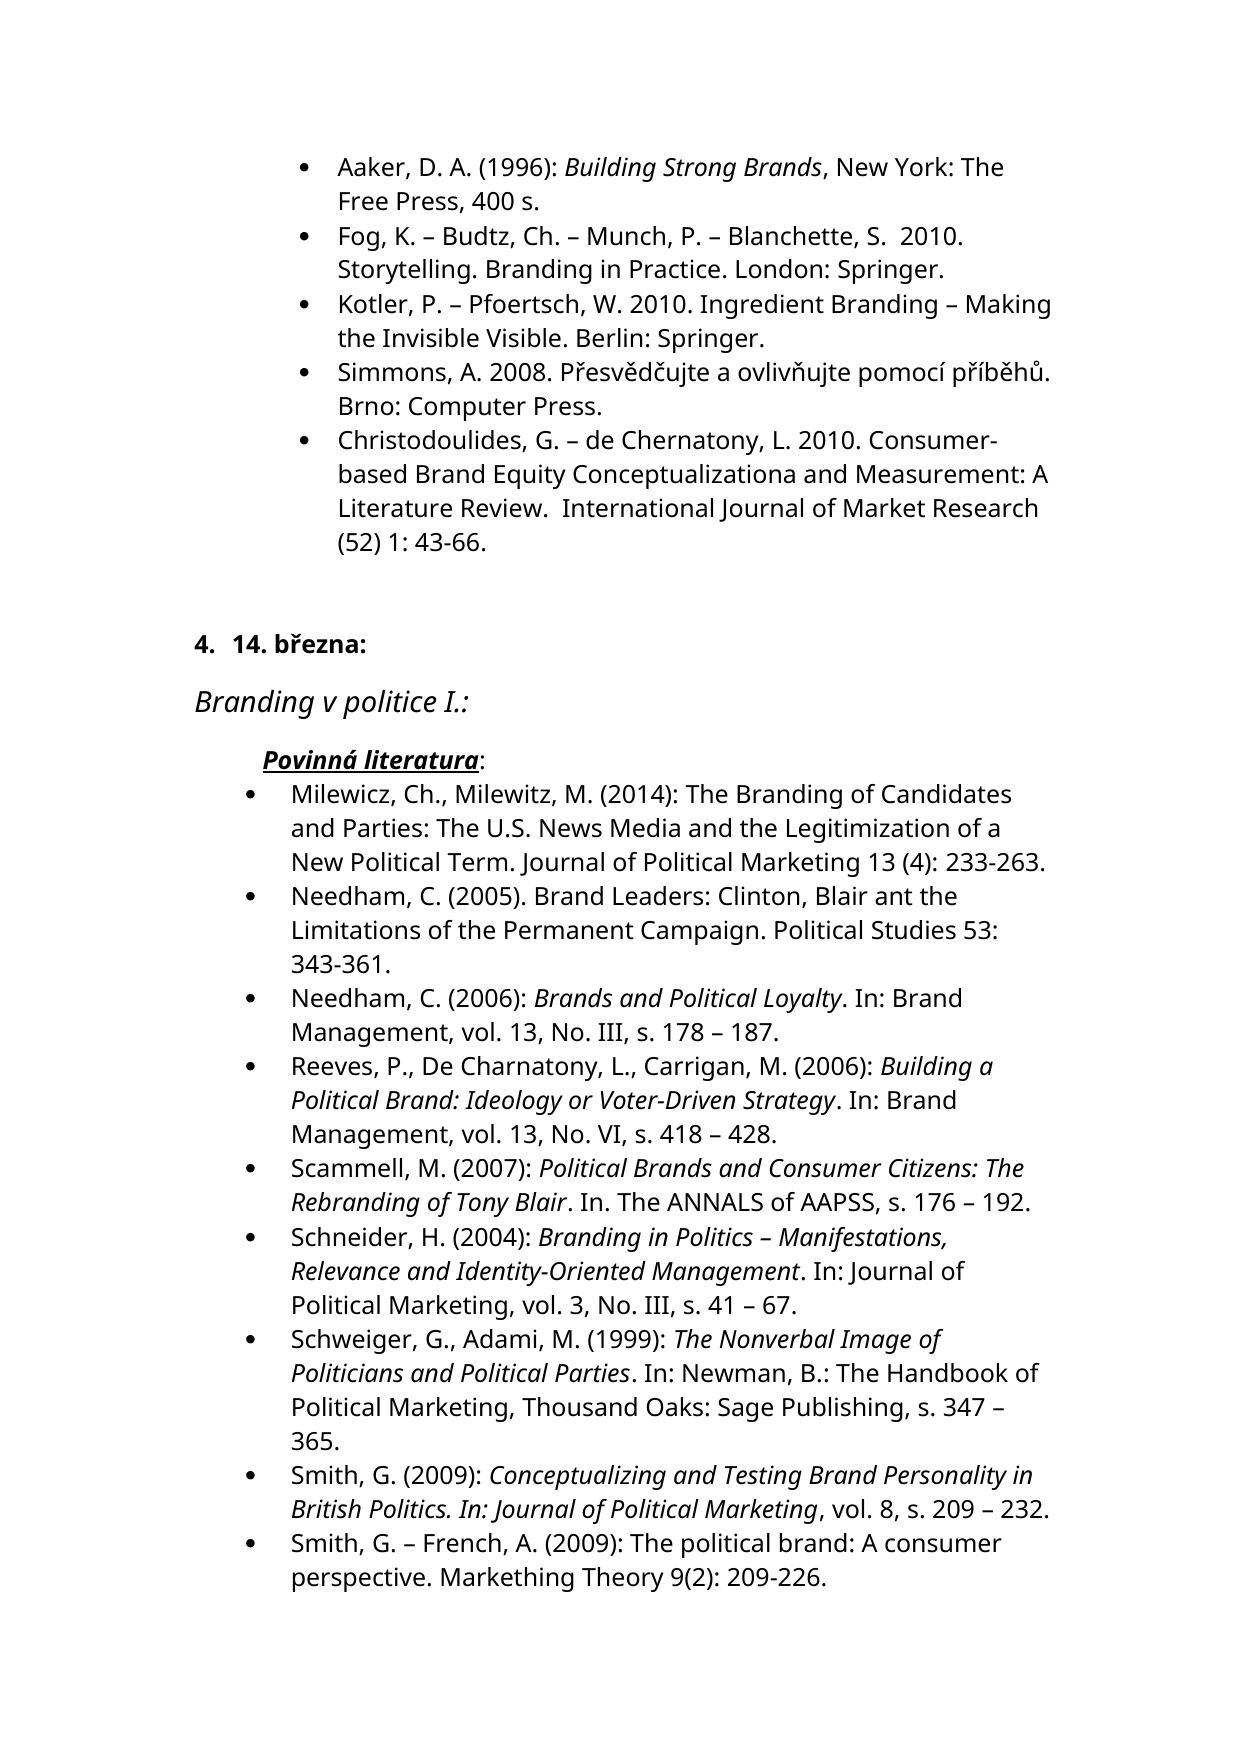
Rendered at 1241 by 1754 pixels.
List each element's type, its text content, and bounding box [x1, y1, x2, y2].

list Needham, C. (2006): Brands and Political Loyalty. In: Brand Management, vol. 13, No. III, s. 178 – 187. [246, 981, 1053, 1049]
list Aaker, D. A. (1996): Building Strong Brands, New York: The Free Press, 400 s. [300, 150, 1053, 218]
list Schneider, H. (2004): Branding in Politics – Manifestations, Relevance and Identity-Oriented Management. In: Journal of Political Marketing, vol. 3, No. III, s. 41 – 67. [246, 1219, 1053, 1321]
list Kotler, P. – Pfoertsch, W. 2010. Ingredient Branding – Making the Invisible Visible. Berlin: Springer. [300, 286, 1053, 354]
list Smith, G. (2009): Conceptualizing and Testing Brand Personality in British Politics. In: Journal of Political Marketing, vol. 8, s. 209 – 232. [246, 1458, 1053, 1526]
text Branding v politice I.: [194, 682, 1053, 721]
list Smith, G. – French, A. (2009): The political brand: A consumer perspective. Markething Theory 9(2): 209-226. [246, 1526, 1053, 1594]
list Christodoulides, G. – de Chernatony, L. 2010. Consumer-based Brand Equity Conceptualizationa and Measurement: A Literature Review. International Journal of Market Research (52) 1: 43-66. [300, 422, 1053, 559]
list Fog, K. – Budtz, Ch. – Munch, P. – Blanchette, S. 2010. Storytelling. Branding in Practice. London: Springer. [300, 218, 1053, 286]
list Scammell, M. (2007): Political Brands and Consumer Citizens: The Rebranding of Tony Blair. In. The ANNALS of AAPSS, s. 176 – 192. [246, 1151, 1053, 1219]
list Simmons, A. 2008. Přesvědčujte a ovlivňujte pomocí příběhů. Brno: Computer Press. [300, 354, 1053, 422]
list Povinná literatura: [262, 742, 1053, 776]
list Reeves, P., De Charnatony, L., Carrigan, M. (2006): Building a Political Brand: Ideology or Voter-Driven Strategy. In: Brand Management, vol. 13, No. VI, s. 418 – 428. [246, 1049, 1053, 1151]
list Schweiger, G., Adami, M. (1999): The Nonverbal Image of Politicians and Political Parties. In: Newman, B.: The Handbook of Political Marketing, Thousand Oaks: Sage Publishing, s. 347 – 365. [246, 1321, 1053, 1458]
list Needham, C. (2005). Brand Leaders: Clinton, Blair ant the Limitations of the Permanent Campaign. Political Studies 53: 343-361. [246, 878, 1053, 981]
list Milewicz, Ch., Milewitz, M. (2014): The Branding of Candidates and Parties: The U.S. News Media and the Legitimization of a New Political Term. Journal of Political Marketing 13 (4): 233-263. [246, 776, 1053, 878]
list 14. března: [194, 627, 1053, 661]
